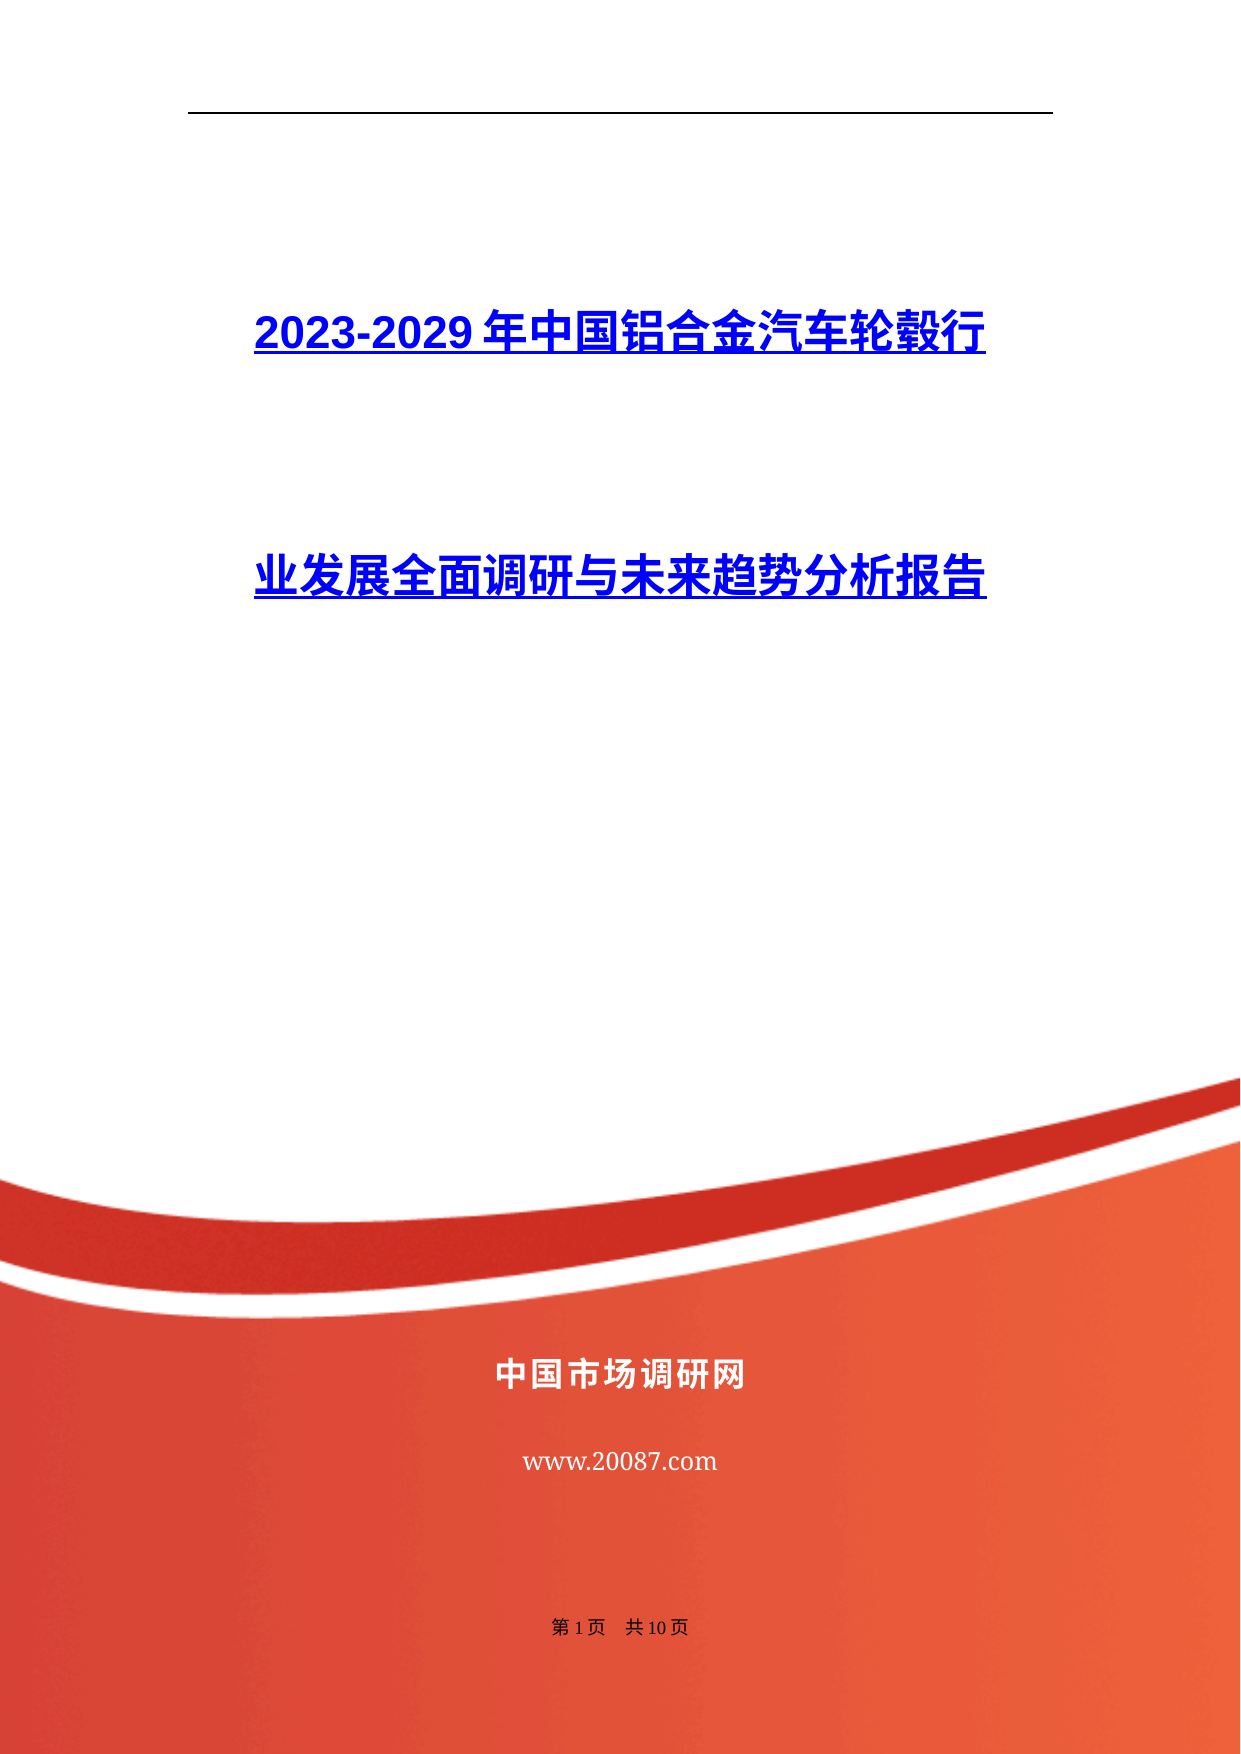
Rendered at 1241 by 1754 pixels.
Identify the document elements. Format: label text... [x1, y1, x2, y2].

table_header 2023-2029年中国铝合金汽车轮毂行业发展全面调研与未来趋势分析报告 [188, 207, 1053, 773]
picture [0, 1006, 1241, 1754]
text www.20087.com [187, 1428, 1053, 1493]
subtitle 中国市场调研网 [187, 1339, 1053, 1404]
